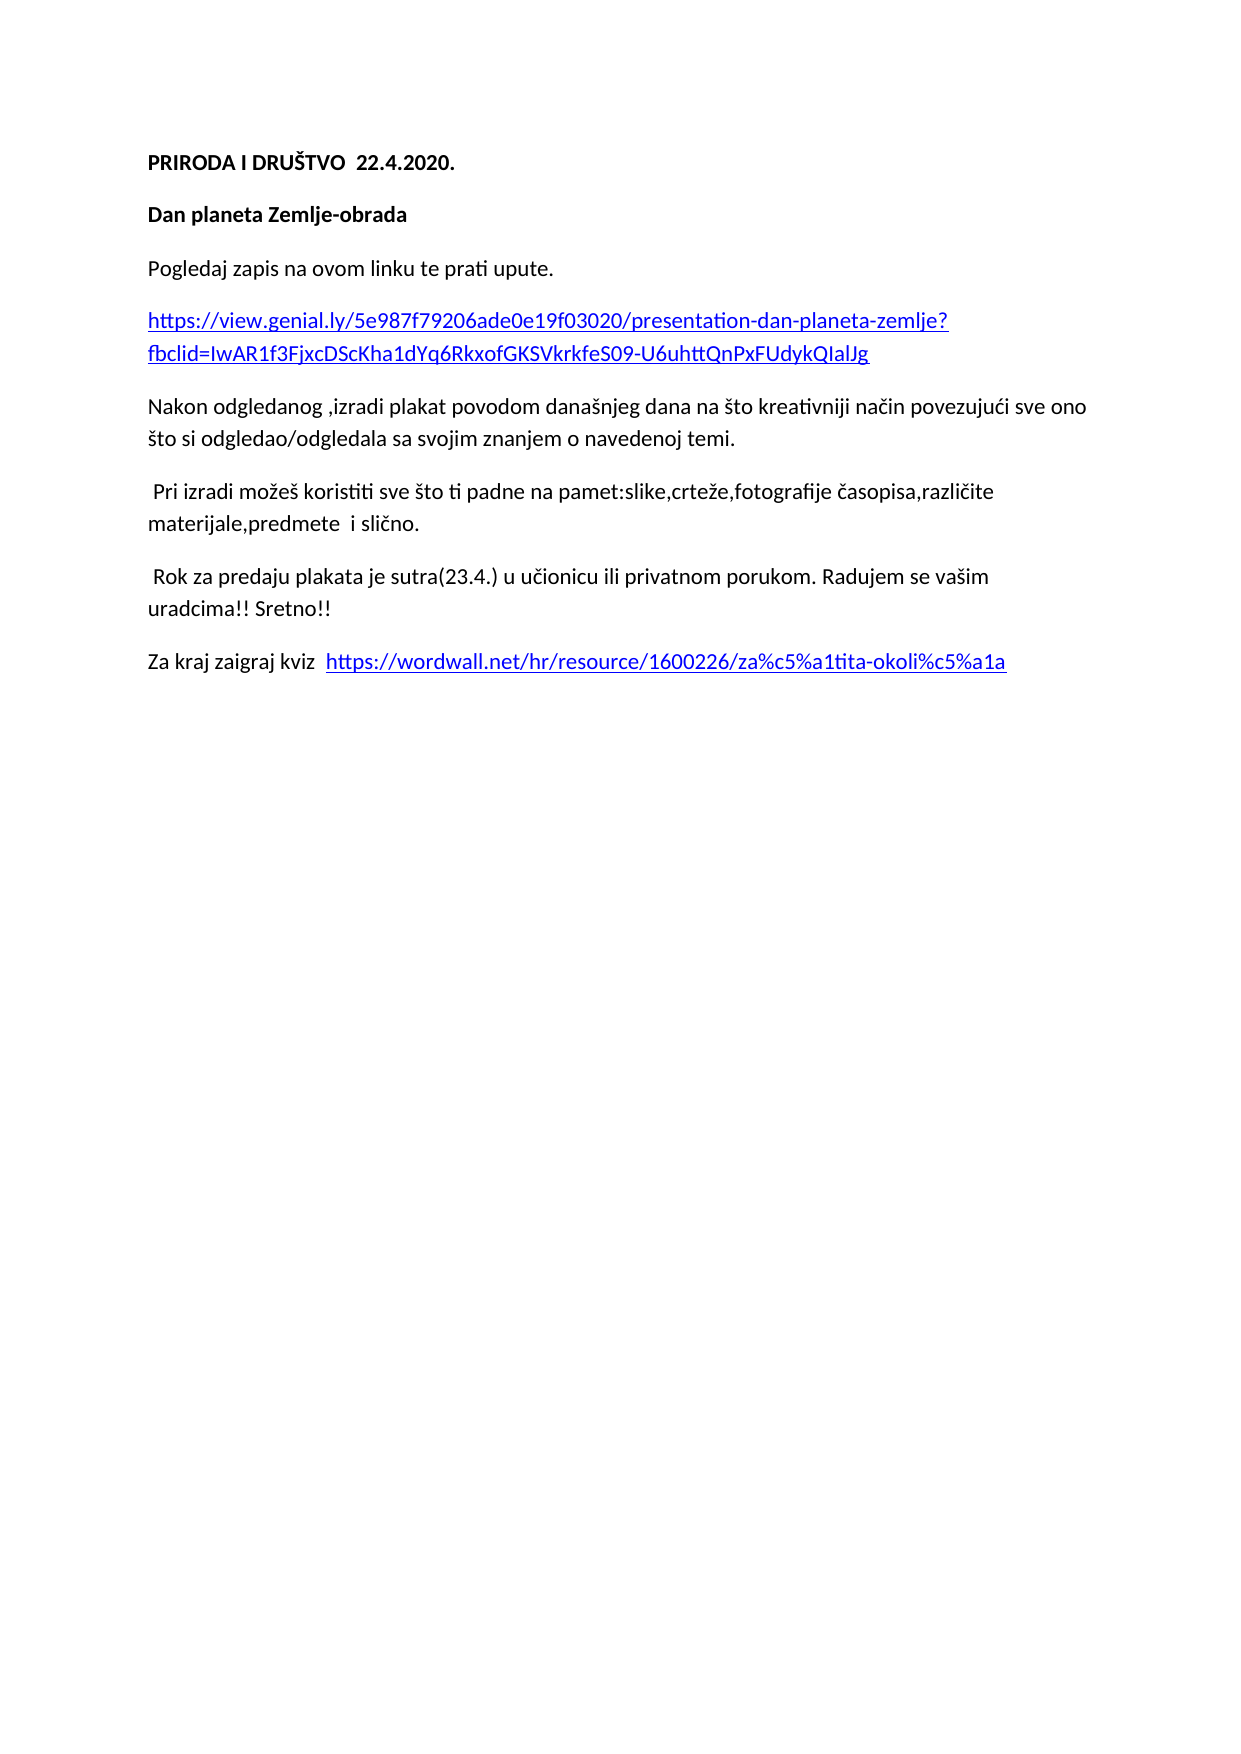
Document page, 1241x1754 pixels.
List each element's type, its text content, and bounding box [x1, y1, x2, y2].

text Pogledaj zapis na ovom linku te prati upute. [148, 254, 1093, 282]
text https://view.genial.ly/5e987f79206ade0e19f03020/presentation-dan-planeta-zemlje?fbclid=IwAR1f3FjxcDScKha1dYq6RkxofGKSVkrkfeS09-U6uhttQnPxFUdykQIalJg [148, 307, 1093, 367]
text Rok za predaju plakata je sutra(23.4.) u učionicu ili privatnom porukom. Radujem se vašim uradcima!! Sretno!! [148, 562, 1093, 622]
text Dan planeta Zemlje-obrada [148, 201, 1093, 229]
text PRIRODA I DRUŠTVO 22.4.2020. [148, 148, 1093, 176]
text Pri izradi možeš koristiti sve što ti padne na pamet:slike,crteže,fotografije časopisa,različite materijale,predmete i slično. [148, 477, 1093, 537]
text Za kraj zaigraj kviz https://wordwall.net/hr/resource/1600226/za%c5%a1tita-okoli%c5%a1a [148, 647, 1093, 676]
text Nakon odgledanog ,izradi plakat povodom današnjeg dana na što kreativniji način povezujući sve ono što si odgledao/odgledala sa svojim znanjem o navedenoj temi. [148, 392, 1093, 452]
